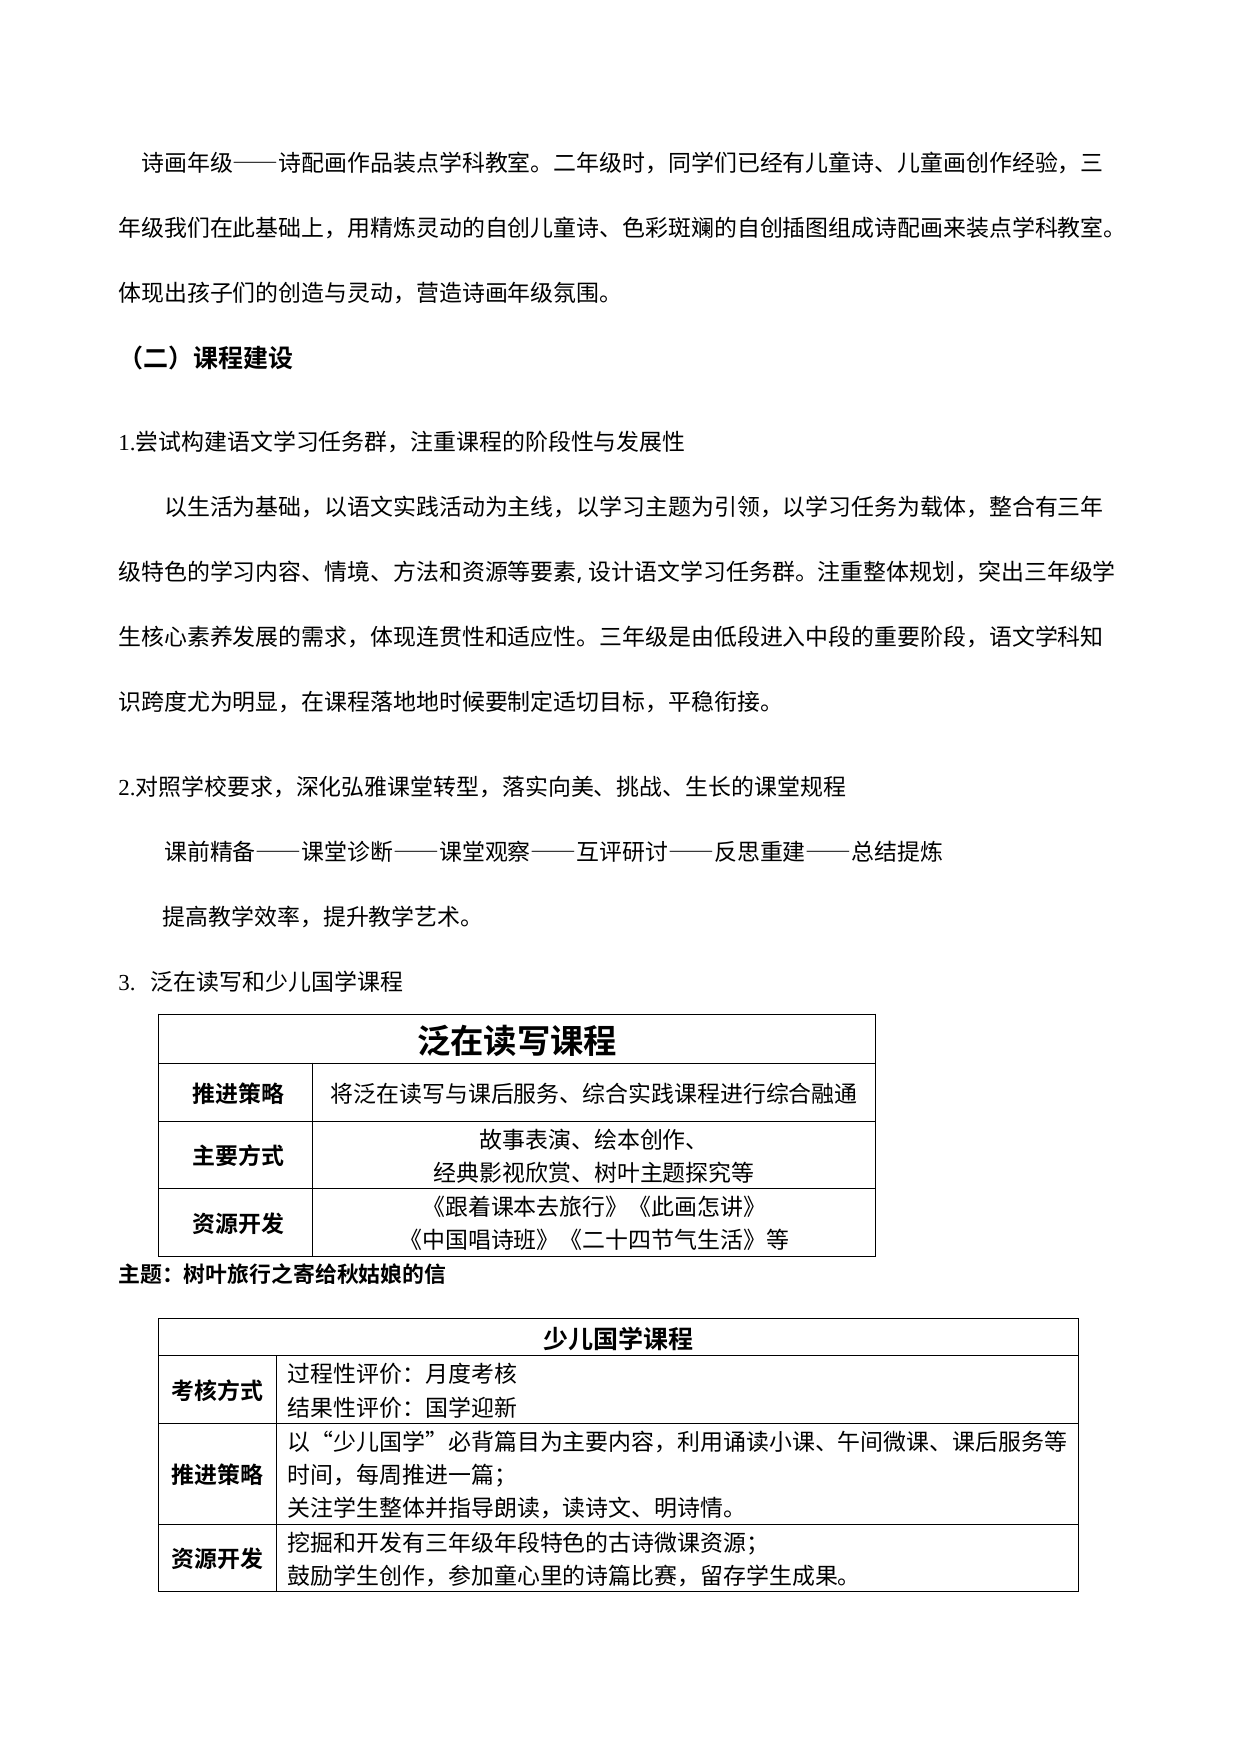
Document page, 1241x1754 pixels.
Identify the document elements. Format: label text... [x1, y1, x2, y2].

table_cell 考核方式 [159, 1356, 276, 1423]
table_cell 资源开发 [159, 1525, 276, 1591]
table_cell 推进策略 [159, 1064, 312, 1121]
table_header 泛在读写课程 [159, 1015, 875, 1063]
table_header 少儿国学课程 [159, 1319, 1078, 1355]
list 2.对照学校要求，深化弘雅课堂转型，落实向美、挑战、生长的课堂规程 [118, 753, 1122, 818]
text 1.尝试构建语文学习任务群，注重课程的阶段性与发展性 [118, 408, 1122, 473]
table_cell 故事表演、绘本创作、 经典影视欣赏、树叶主题探究等 [313, 1122, 875, 1188]
table_cell 主要方式 [159, 1122, 312, 1188]
table_cell 《跟着课本去旅行》《此画怎讲》 《中国唱诗班》《二十四节气生活》等 [313, 1189, 875, 1256]
table_cell 推进策略 [159, 1424, 276, 1523]
table_cell 挖掘和开发有三年级年段特色的古诗微课资源； 鼓励学生创作，参加童心里的诗篇比赛，留存学生成果。 [277, 1525, 1078, 1591]
table_cell 以“少儿国学”必背篇目为主要内容，利用诵读小课、午间微课、课后服务等时间，每周推进一篇； 关注学生整体并指导朗读，读诗文、明诗情。 [277, 1424, 1078, 1523]
table_cell 过程性评价：月度考核 结果性评价：国学迎新 [277, 1356, 1078, 1423]
text 诗画年级——诗配画作品装点学科教室。二年级时，同学们已经有儿童诗、儿童画创作经验，三年级我们在此基础上，用精炼灵动的自创儿童诗、色彩斑斓的自创插图组成诗配画来装点学科教室。体现出孩子们的创造与灵动，营造诗画年级氛围。 [118, 129, 1122, 324]
subtitle 以生活为基础，以语文实践活动为主线，以学习主题为引领，以学习任务为载体，整合有三年级特色的学习内容、情境、方法和资源等要素, 设计语文学习任务群。注重整体规划，突出三年级学生核心素养发展的需求，体现连贯性和适应性。三年级是由低段进入中段的重要阶段，语文学科知识跨度尤为明显，在课程落地地时候要制定适切目标，平稳衔接。 [118, 473, 1122, 733]
list （二）课程建设 [118, 324, 1122, 389]
list 课前精备——课堂诊断——课堂观察——互评研讨——反思重建——总结提炼 [118, 818, 1122, 883]
text 主题：树叶旅行之寄给秋姑娘的信 [118, 1257, 1122, 1288]
table_cell 资源开发 [159, 1189, 312, 1256]
list 提高教学效率，提升教学艺术。 [118, 883, 1122, 948]
list 泛在读写和少儿国学课程 [118, 948, 1122, 1013]
table_cell 将泛在读写与课后服务、综合实践课程进行综合融通 [313, 1064, 875, 1121]
